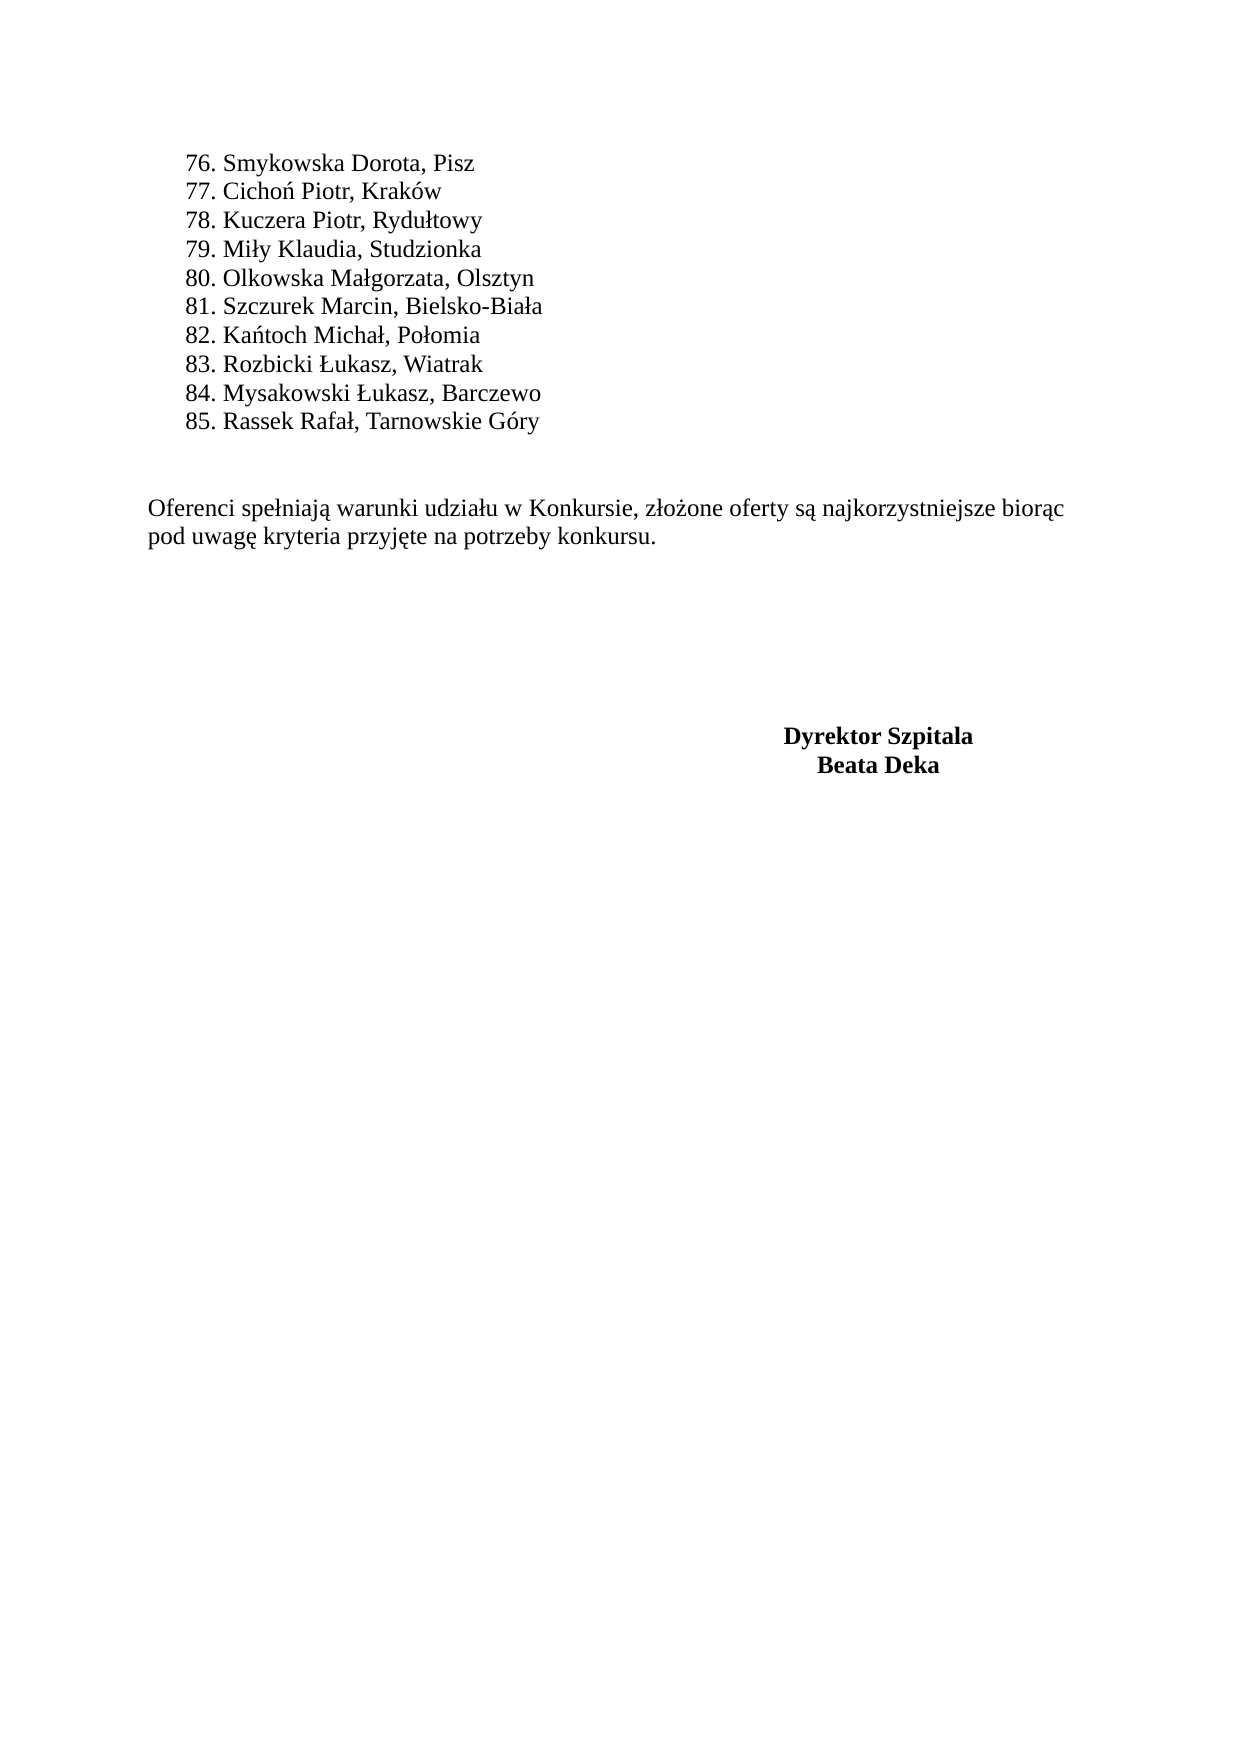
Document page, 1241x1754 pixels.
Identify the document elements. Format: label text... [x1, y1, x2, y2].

list Olkowska Małgorzata, Olsztyn [185, 263, 1093, 291]
list Smykowska Dorota, Pisz [185, 148, 1093, 176]
list Miły Klaudia, Studzionka [185, 234, 1093, 263]
list Kuczera Piotr, Rydułtowy [185, 205, 1093, 234]
text Beata Deka [664, 750, 1093, 778]
list Rozbicki Łukasz, Wiatrak [185, 349, 1093, 378]
list Mysakowski Łukasz, Barczewo [185, 378, 1093, 406]
text Oferenci spełniają warunki udziału w Konkursie, złożone oferty są najkorzystniejsze biorąc pod uwagę kryteria przyjęte na potrzeby konkursu. [148, 493, 1093, 550]
list Cichoń Piotr, Kraków [185, 176, 1093, 205]
text Dyrektor Szpitala [664, 721, 1093, 750]
list Rassek Rafał, Tarnowskie Góry [185, 406, 1093, 435]
list Szczurek Marcin, Bielsko-Biała [185, 291, 1093, 320]
list Kańtoch Michał, Połomia [185, 320, 1093, 349]
